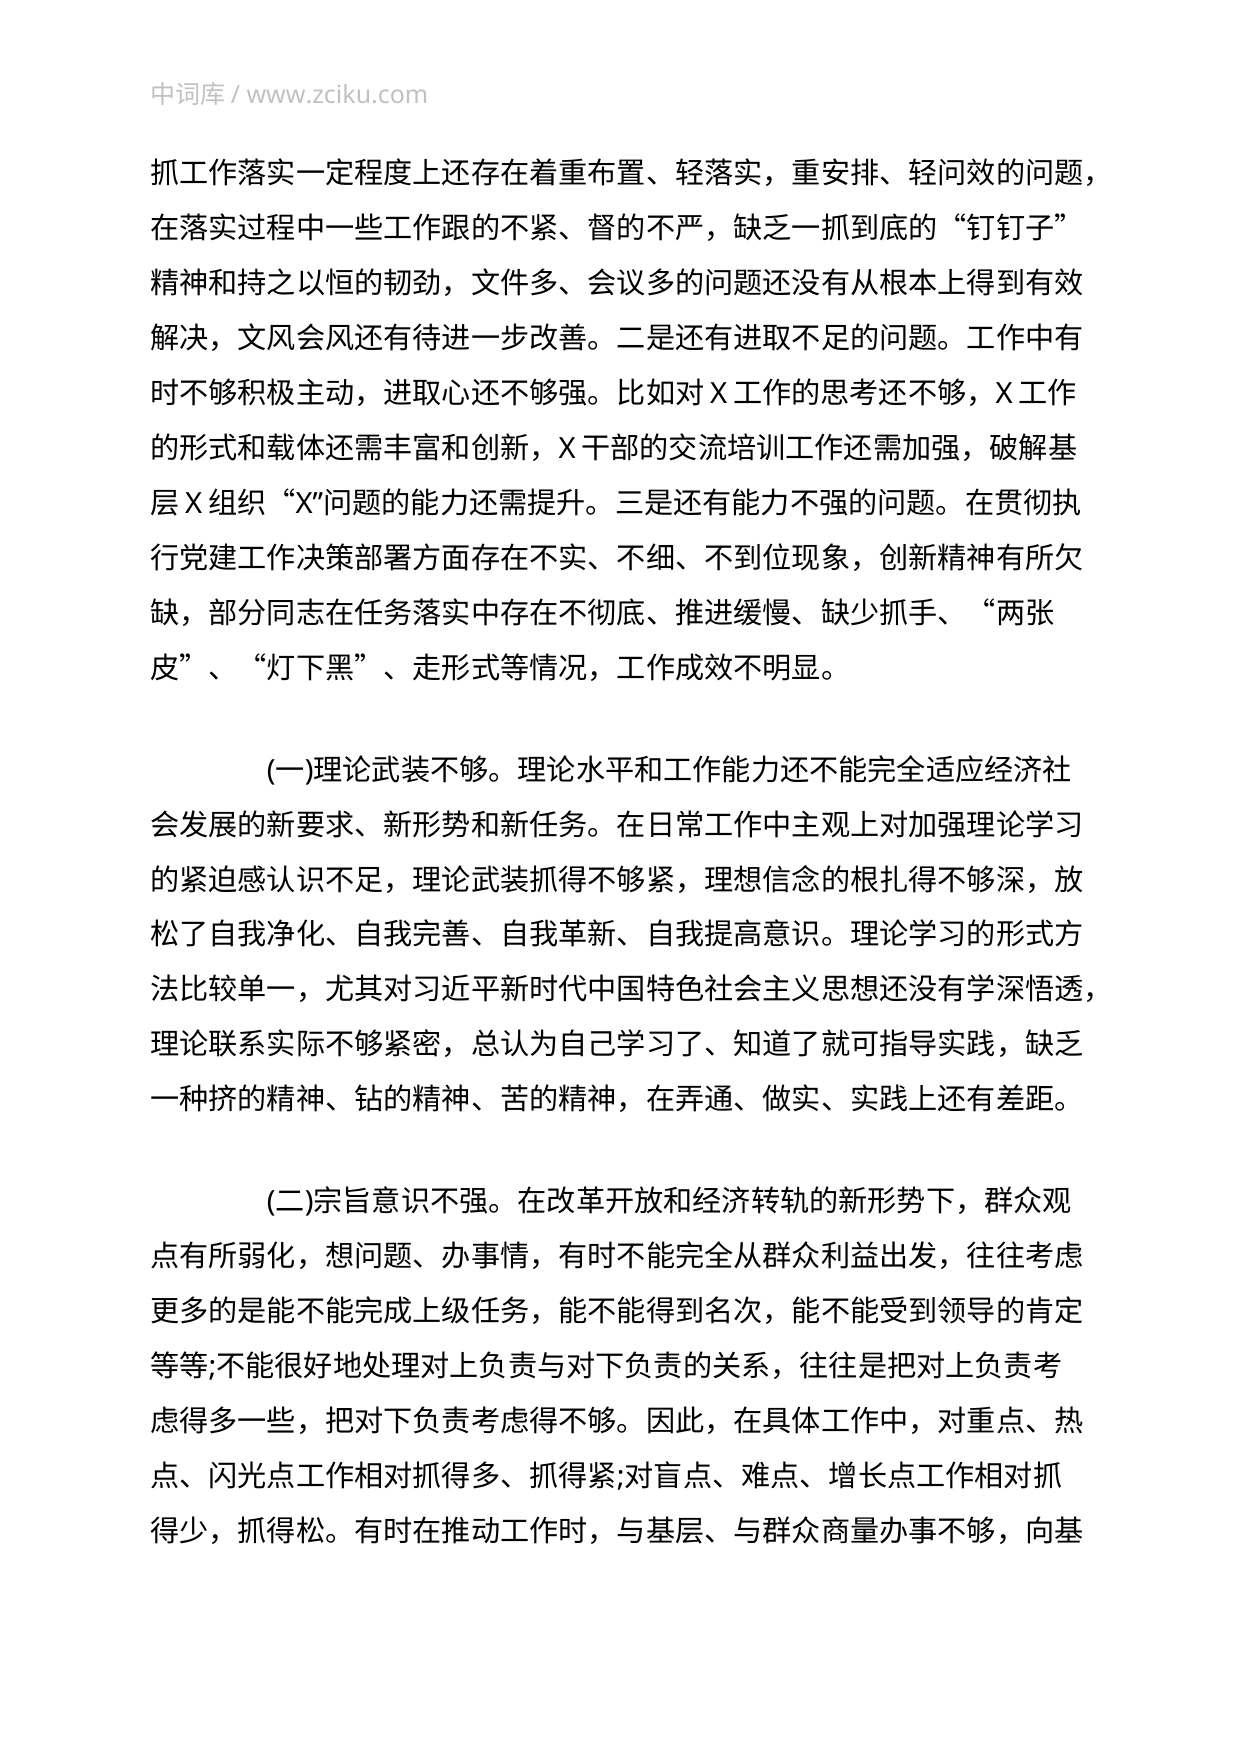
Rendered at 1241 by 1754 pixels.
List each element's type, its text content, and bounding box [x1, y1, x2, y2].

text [150, 1177, 1090, 1549]
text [150, 150, 1090, 687]
text (一)理论武装不够。理论水平和工作能力还不能完全适应经济社会发展的新要求、新形势和新任务。在日常工作中主观上对加强理论学习的紧迫感认识不足，理论武装抓得不够紧，理想信念的根扎得不够深，放松了自我净化、自我完善、自我革新、自我提高意识。理论学习的形式方法比较单一，尤其对习近平新时代中国特色社会主义思想还没有学深悟透，理论联系实际不够紧密，总认为自己学习了、知道了就可指导实践，缺乏一种挤的精神、钻的精神、苦的精神，在弄通、做实、实践上还有差距。 [150, 746, 1090, 1118]
